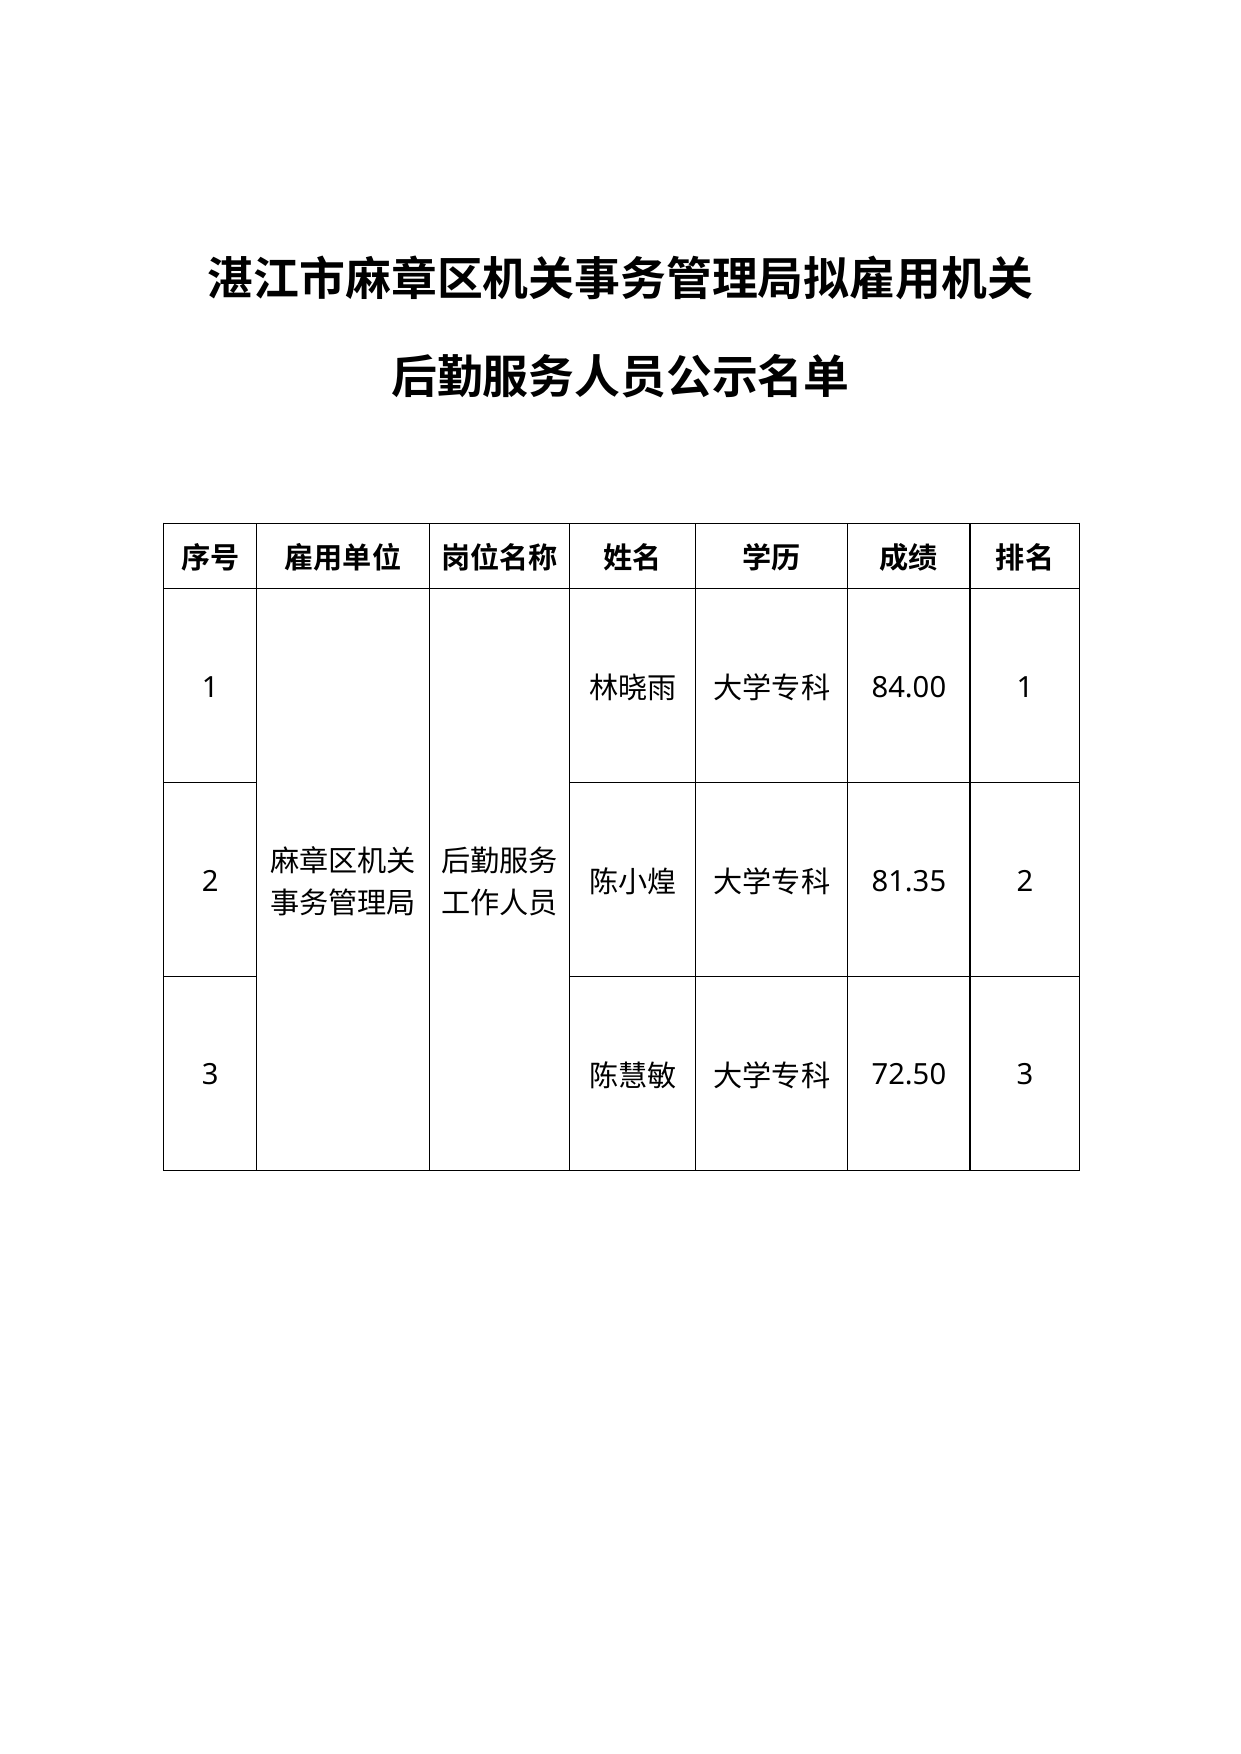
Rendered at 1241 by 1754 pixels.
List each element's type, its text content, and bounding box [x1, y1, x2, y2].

table_header 排名 [971, 524, 1079, 588]
table_cell 1 [164, 589, 256, 782]
table_cell 林晓雨 [570, 589, 695, 782]
table_cell 81.35 [848, 783, 969, 976]
table_header 学历 [696, 524, 847, 588]
table_cell 大学专科 [696, 589, 847, 782]
table_cell 2 [164, 783, 256, 976]
table_cell 麻章区机关事务管理局 [257, 589, 429, 1170]
table_cell 大学专科 [696, 977, 847, 1170]
table_cell 3 [164, 977, 256, 1170]
table_header 雇用单位 [257, 524, 429, 588]
table_header 成绩 [848, 524, 969, 588]
table_cell 后勤服务 工作人员 [430, 589, 569, 1170]
table_cell 大学专科 [696, 783, 847, 976]
table_cell 72.50 [848, 977, 969, 1170]
table_header 姓名 [570, 524, 695, 588]
table_cell 陈小煌 [570, 783, 695, 976]
table_header 岗位名称 [430, 524, 569, 588]
text 湛江市麻章区机关事务管理局拟雇用机关后勤服务人员公示名单 [187, 227, 1053, 422]
table_cell 2 [971, 783, 1079, 976]
table_cell 陈慧敏 [570, 977, 695, 1170]
table_cell 1 [971, 589, 1079, 782]
table_cell 3 [971, 977, 1079, 1170]
table_header 序号 [164, 524, 256, 588]
table_cell 84.00 [848, 589, 969, 782]
